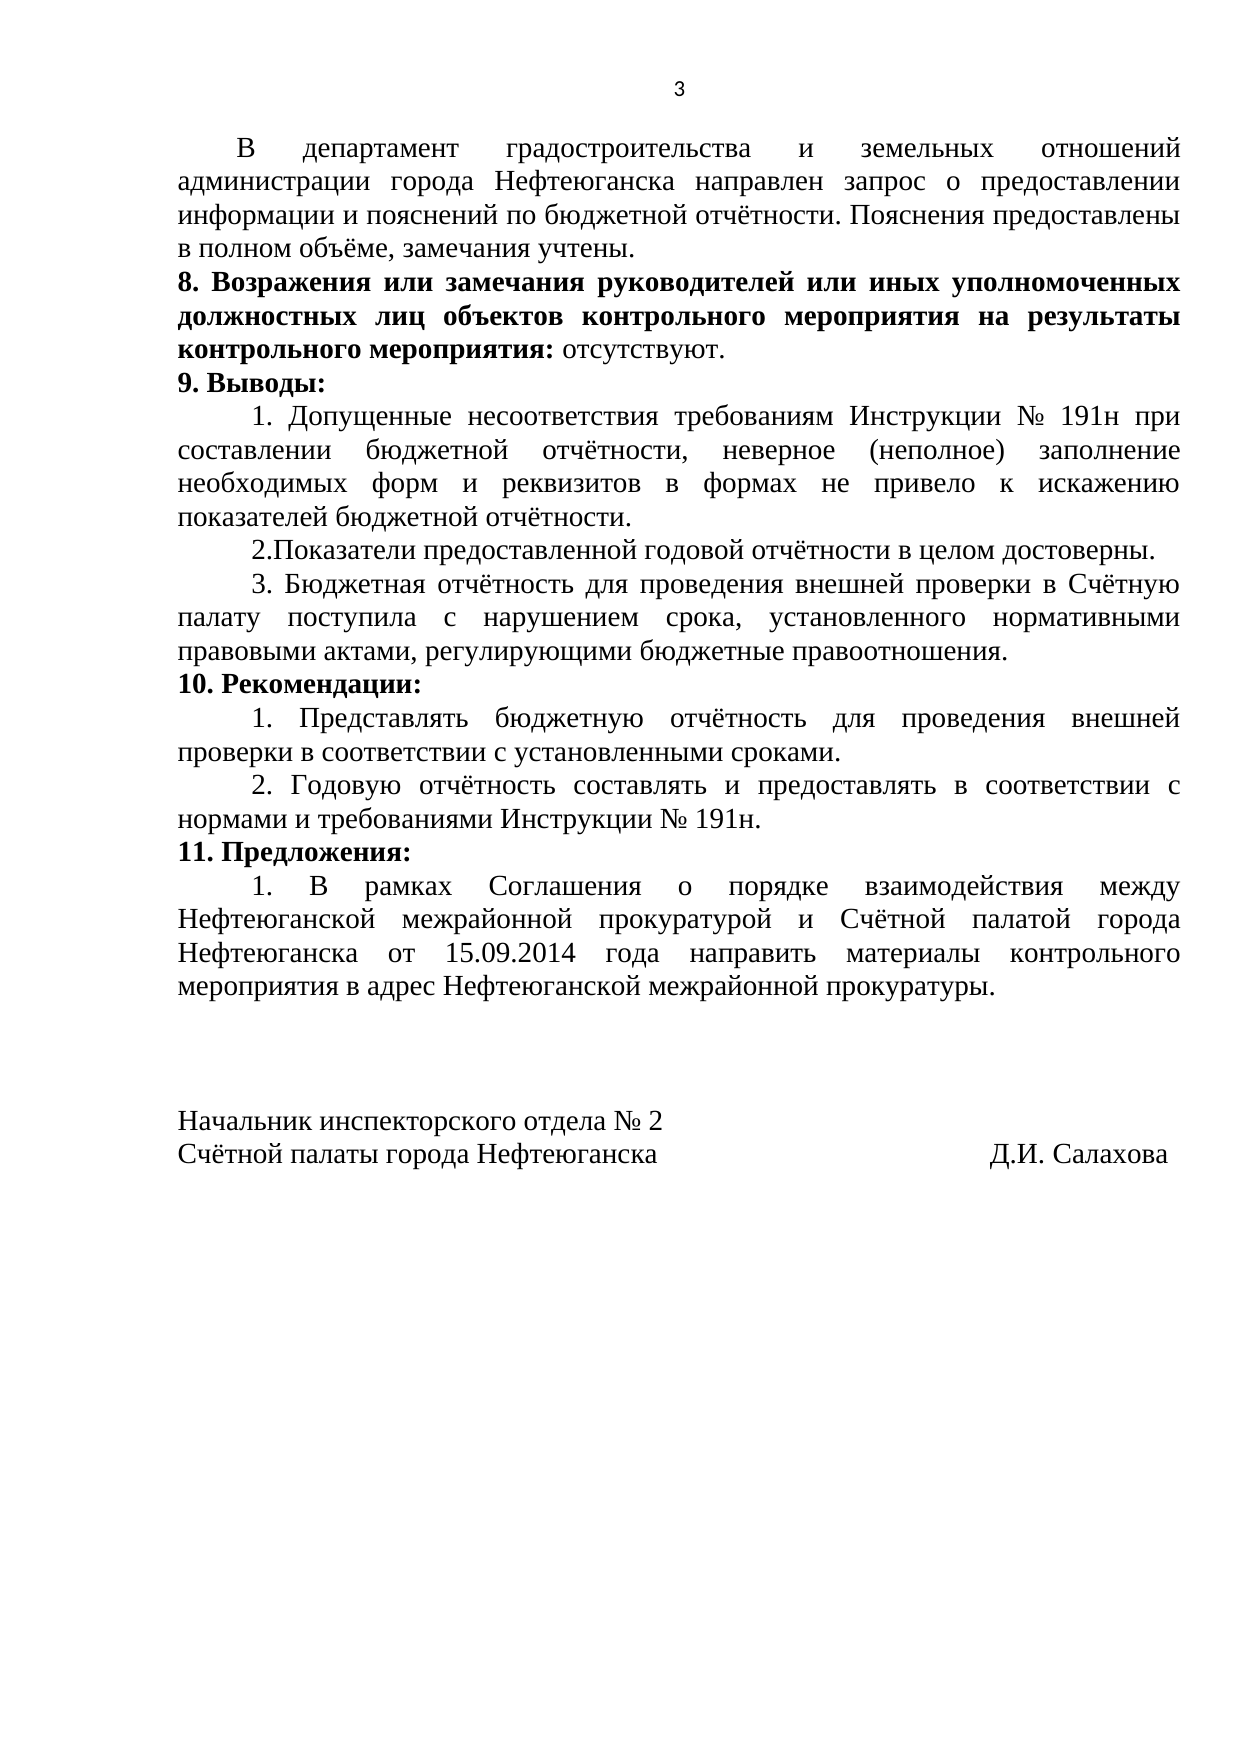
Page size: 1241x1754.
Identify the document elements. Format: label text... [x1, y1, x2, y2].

text Начальник инспекторского отдела № 2 [177, 1103, 1181, 1136]
text 11. Предложения: [177, 834, 1181, 868]
text 1. Допущенные несоответствия требованиям Инструкции № 191н при составлении бюджетной отчётности, неверное (неполное) заполнение необходимых форм и реквизитов в формах не привело к искажению показателей бюджетной отчётности. [177, 398, 1181, 532]
text 3. Бюджетная отчётность для проведения внешней проверки в Счётную палату поступила с нарушением срока, установленного нормативными правовыми актами, регулирующими бюджетные правоотношения. [177, 566, 1181, 667]
text В департамент градостроительства и земельных отношений администрации города Нефтеюганска направлен запрос о предоставлении информации и пояснений по бюджетной отчётности. Пояснения предоставлены в полном объёме, замечания учтены. [177, 130, 1181, 264]
text 9. Выводы: [177, 365, 1181, 398]
text 1. Представлять бюджетную отчётность для проведения внешней проверки в соответствии с установленными сроками. [177, 700, 1181, 767]
text 10. Рекомендации: [177, 667, 1181, 700]
text 2. Годовую отчётность составлять и предоставлять в соответствии с нормами и требованиями Инструкции № 191н. [177, 767, 1181, 834]
text 8. Возражения или замечания руководителей или иных уполномоченных должностных лиц объектов контрольного мероприятия на результаты контрольного мероприятия: отсутствуют. [177, 264, 1181, 365]
text 2.Показатели предоставленной годовой отчётности в целом достоверны. [177, 532, 1181, 566]
text 1. В рамках Соглашения о порядке взаимодействия между Нефтеюганской межрайонной прокуратурой и Счётной палатой города Нефтеюганска от 15.09.2014 года направить материалы контрольного мероприятия в адрес Нефтеюганской межрайонной прокуратуры. [177, 868, 1181, 1002]
text Счётной палаты города Нефтеюганска Д.И. Салахова [177, 1136, 1181, 1170]
